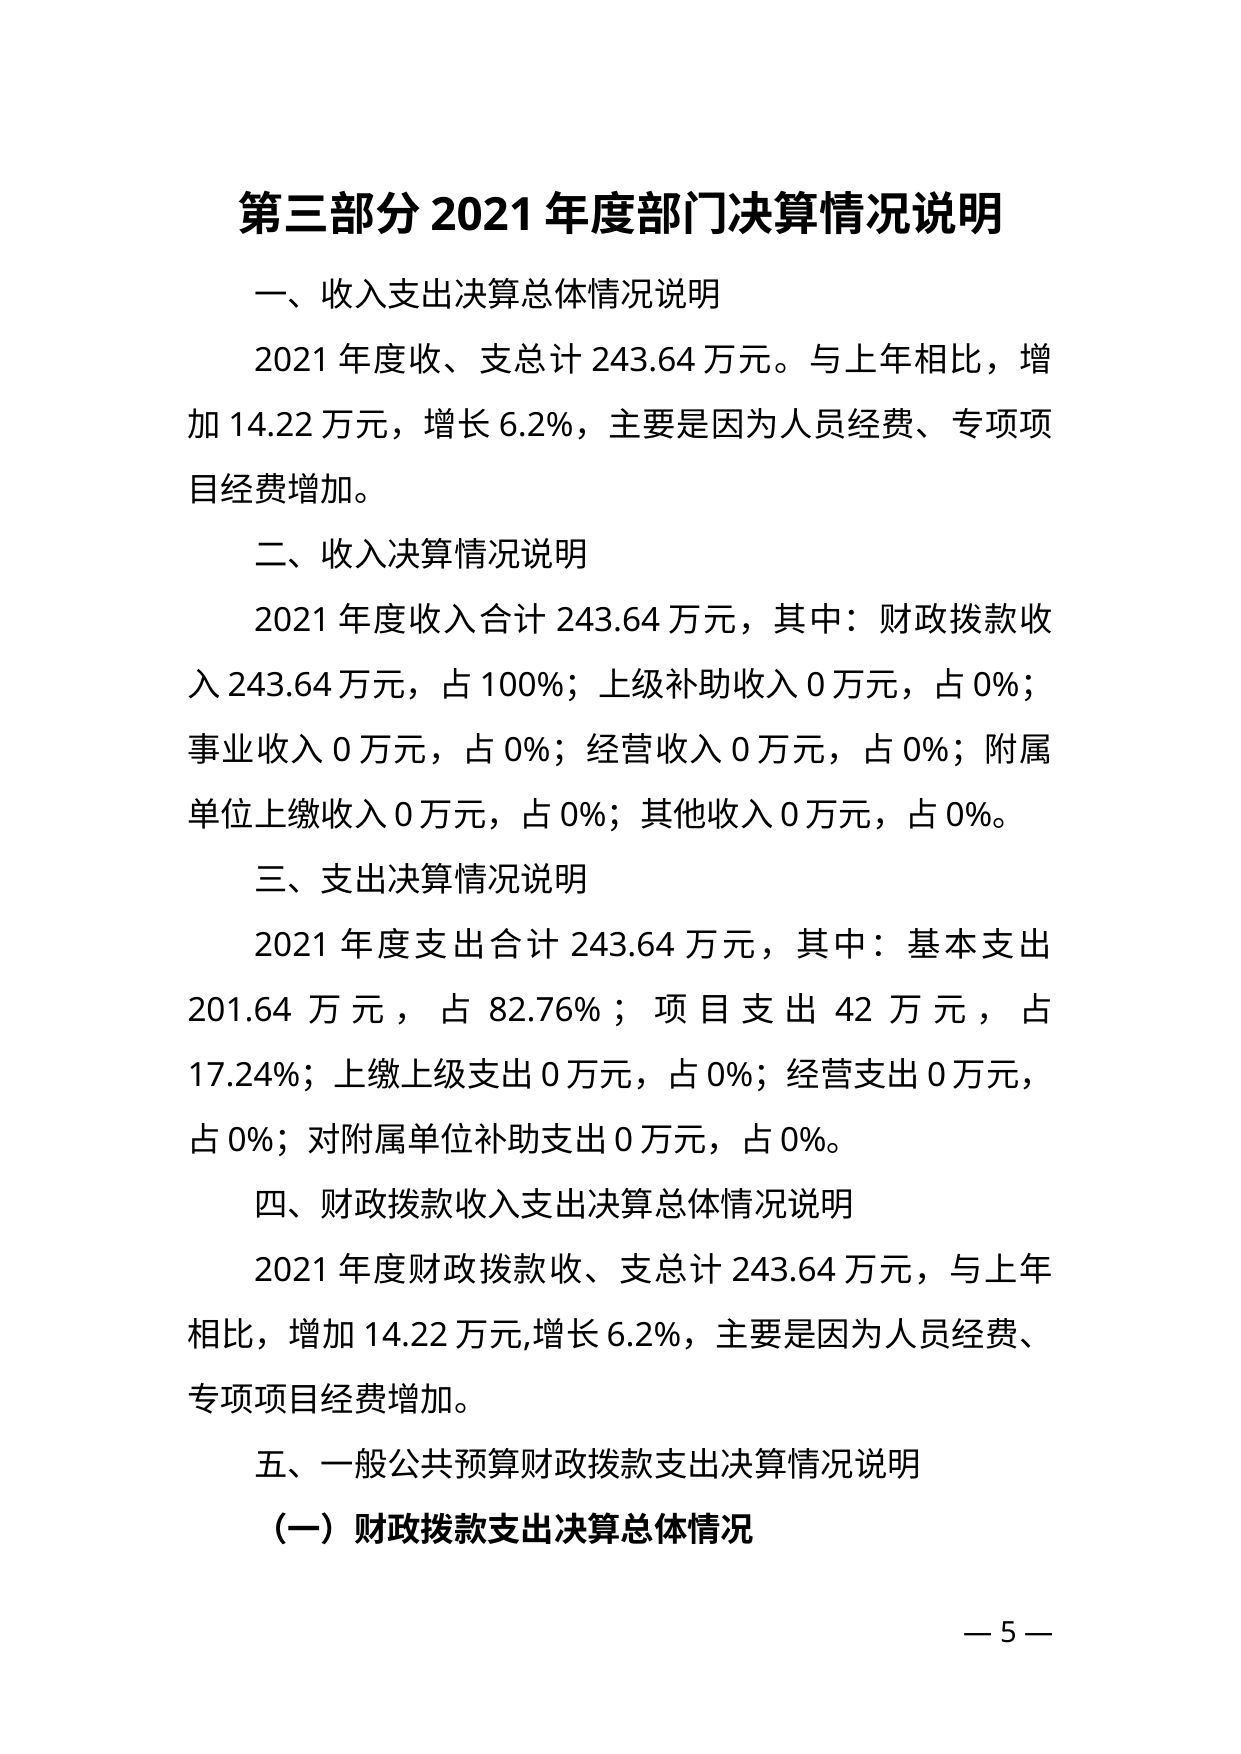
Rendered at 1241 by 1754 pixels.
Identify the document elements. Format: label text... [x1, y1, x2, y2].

text 一、收入支出决算总体情况说明 [187, 259, 1053, 324]
text 四、财政拨款收入支出决算总体情况说明 [187, 1169, 1053, 1234]
text 2021年度收入合计243.64万元，其中：财政拨款收入243.64万元，占100%；上级补助收入0万元，占0%；事业收入0万元，占0%；经营收入0万元，占0%；附属单位上缴收入0万元，占0%；其他收入0万元，占0%。 [187, 584, 1053, 844]
text 2021年度财政拨款收、支总计243.64万元，与上年相比，增加14.22万元,增长6.2%，主要是因为人员经费、专项项目经费增加。 [187, 1234, 1053, 1429]
text 2021年度收、支总计243.64万元。与上年相比，增加14.22万元，增长6.2%，主要是因为人员经费、专项项目经费增加。 [187, 324, 1053, 519]
text 二、收入决算情况说明 [187, 519, 1053, 584]
text 2021年度支出合计243.64万元，其中：基本支出201.64万元，占82.76%；项目支出42万元，占17.24%；上缴上级支出0万元，占0%；经营支出0万元，占0%；对附属单位补助支出0万元，占0%。 [187, 909, 1053, 1169]
text （一）财政拨款支出决算总体情况 [187, 1494, 1053, 1559]
text 第三部分2021年度部门决算情况说明 [187, 162, 1053, 259]
text 三、支出决算情况说明 [187, 844, 1053, 909]
text 五、一般公共预算财政拨款支出决算情况说明 [187, 1429, 1053, 1494]
